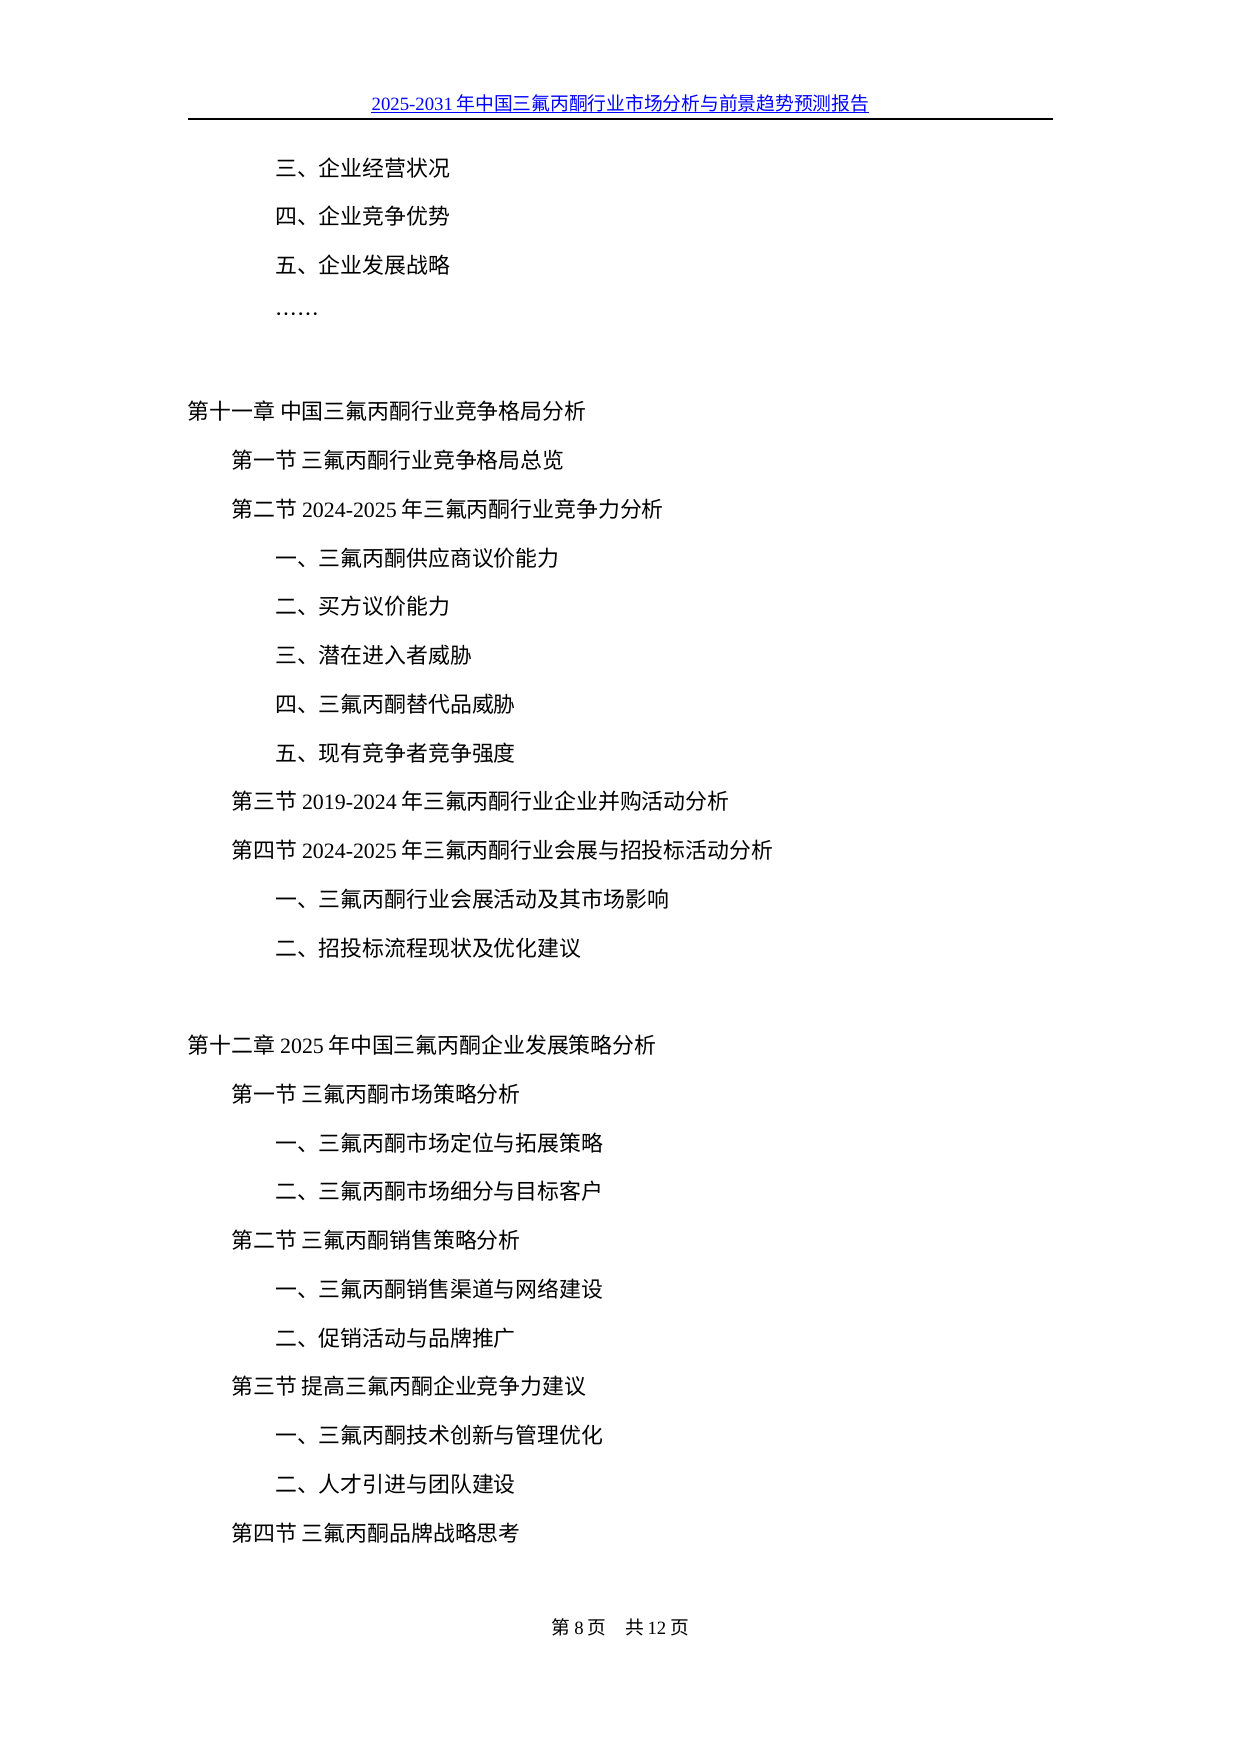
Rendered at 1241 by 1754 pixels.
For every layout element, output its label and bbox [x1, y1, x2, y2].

text [187, 150, 1053, 1548]
